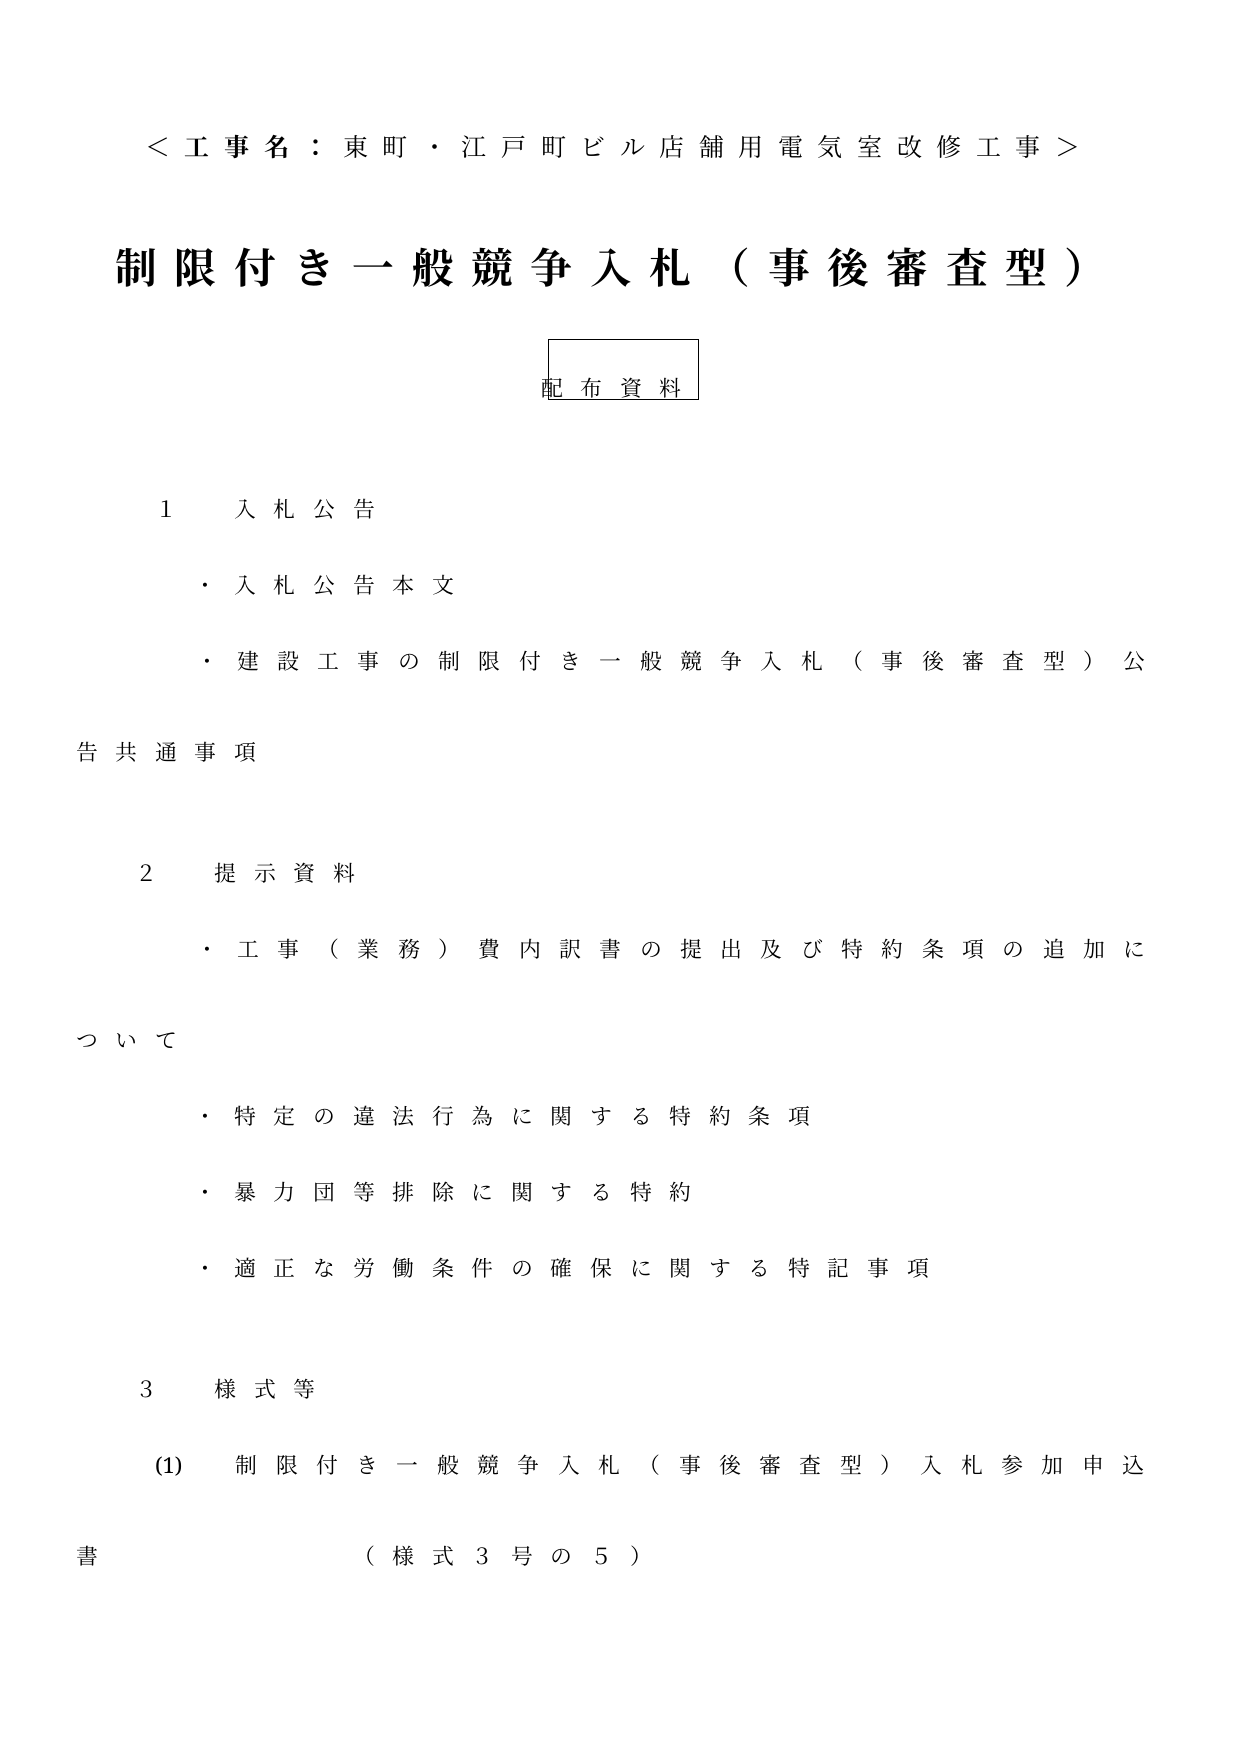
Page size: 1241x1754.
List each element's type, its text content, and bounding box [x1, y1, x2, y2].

text ・暴力団等排除に関する特約 [76, 1161, 1164, 1221]
text ３ 様式等 [76, 1358, 1164, 1418]
text 制限付き一般競争入札（事後審査型） [76, 236, 1164, 296]
text ・特定の違法行為に関する特約条項 [76, 1084, 1164, 1145]
text １ 入札公告 [76, 477, 1164, 538]
text ・適正な労働条件の確保に関する特記事項 [76, 1237, 1164, 1297]
text ＜工事名：東町・江戸町ビル店舗用電気室改修工事＞ [76, 115, 1164, 175]
text (1) 制限付き一般競争入札（事後審査型）入札参加申込書 （様式３号の５） [76, 1434, 1164, 1585]
text ・工事（業務）費内訳書の提出及び特約条項の追加について [76, 918, 1164, 1069]
text ２ 提示資料 [76, 842, 1164, 902]
text 配布資料 [76, 357, 1164, 417]
text ・入札公告本文 [76, 554, 1164, 614]
text ・建設工事の制限付き一般競争入札（事後審査型）公告共通事項 [76, 630, 1164, 781]
